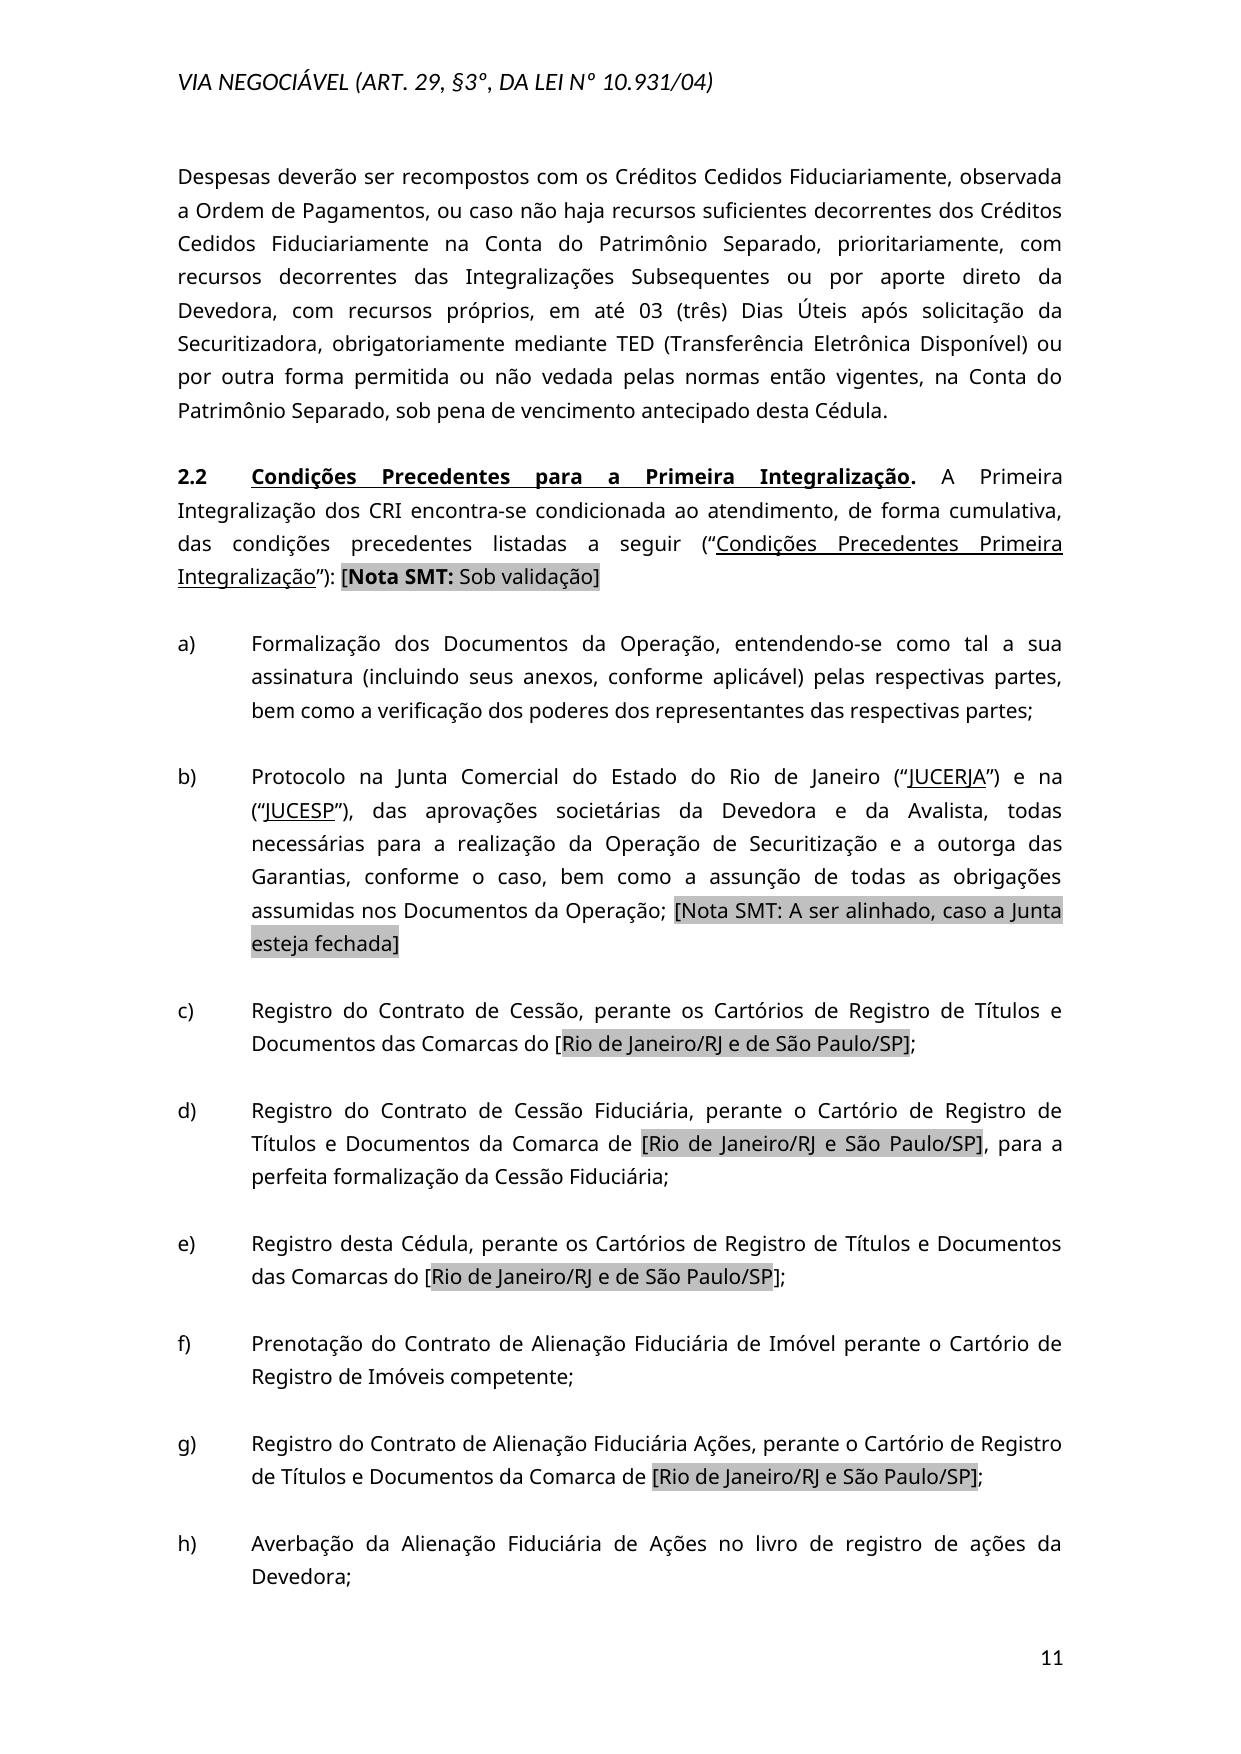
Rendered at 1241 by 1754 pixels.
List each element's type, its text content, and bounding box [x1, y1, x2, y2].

list Averbação da Alienação Fiduciária de Ações no livro de registro de ações da Devedora; [177, 1525, 1063, 1591]
list Registro do Contrato de Cessão Fiduciária, perante o Cartório de Registro de Títulos e Documentos da Comarca de [Rio de Janeiro/RJ e São Paulo/SP], para a perfeita formalização da Cessão Fiduciária; [177, 1091, 1063, 1191]
list Formalização dos Documentos da Operação, entendendo-se como tal a sua assinatura (incluindo seus anexos, conforme aplicável) pelas respectivas partes, bem como a verificação dos poderes dos representantes das respectivas partes; [177, 625, 1063, 725]
list Registro desta Cédula, perante os Cartórios de Registro de Títulos e Documentos das Comarcas do [Rio de Janeiro/RJ e de São Paulo/SP]; [177, 1225, 1063, 1291]
list Protocolo na Junta Comercial do Estado do Rio de Janeiro (“JUCERJA”) e na (“JUCESP”), das aprovações societárias da Devedora e da Avalista, todas necessárias para a realização da Operação de Securitização e a outorga das Garantias, conforme o caso, bem como a assunção de todas as obrigações assumidas nos Documentos da Operação; [Nota SMT: A ser alinhado, caso a Junta esteja fechada] [177, 758, 1063, 958]
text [177, 158, 1063, 425]
list Condições Precedentes para a Primeira Integralização. A Primeira Integralização dos CRI encontra-se condicionada ao atendimento, de forma cumulativa, das condições precedentes listadas a seguir (“Condições Precedentes Primeira Integralização”): [Nota SMT: Sob validação] [177, 458, 1063, 591]
list Prenotação do Contrato de Alienação Fiduciária de Imóvel perante o Cartório de Registro de Imóveis competente; [177, 1325, 1063, 1391]
list Registro do Contrato de Cessão, perante os Cartórios de Registro de Títulos e Documentos das Comarcas do [Rio de Janeiro/RJ e de São Paulo/SP]; [177, 991, 1063, 1058]
list Registro do Contrato de Alienação Fiduciária Ações, perante o Cartório de Registro de Títulos e Documentos da Comarca de [Rio de Janeiro/RJ e São Paulo/SP]; [177, 1425, 1063, 1491]
